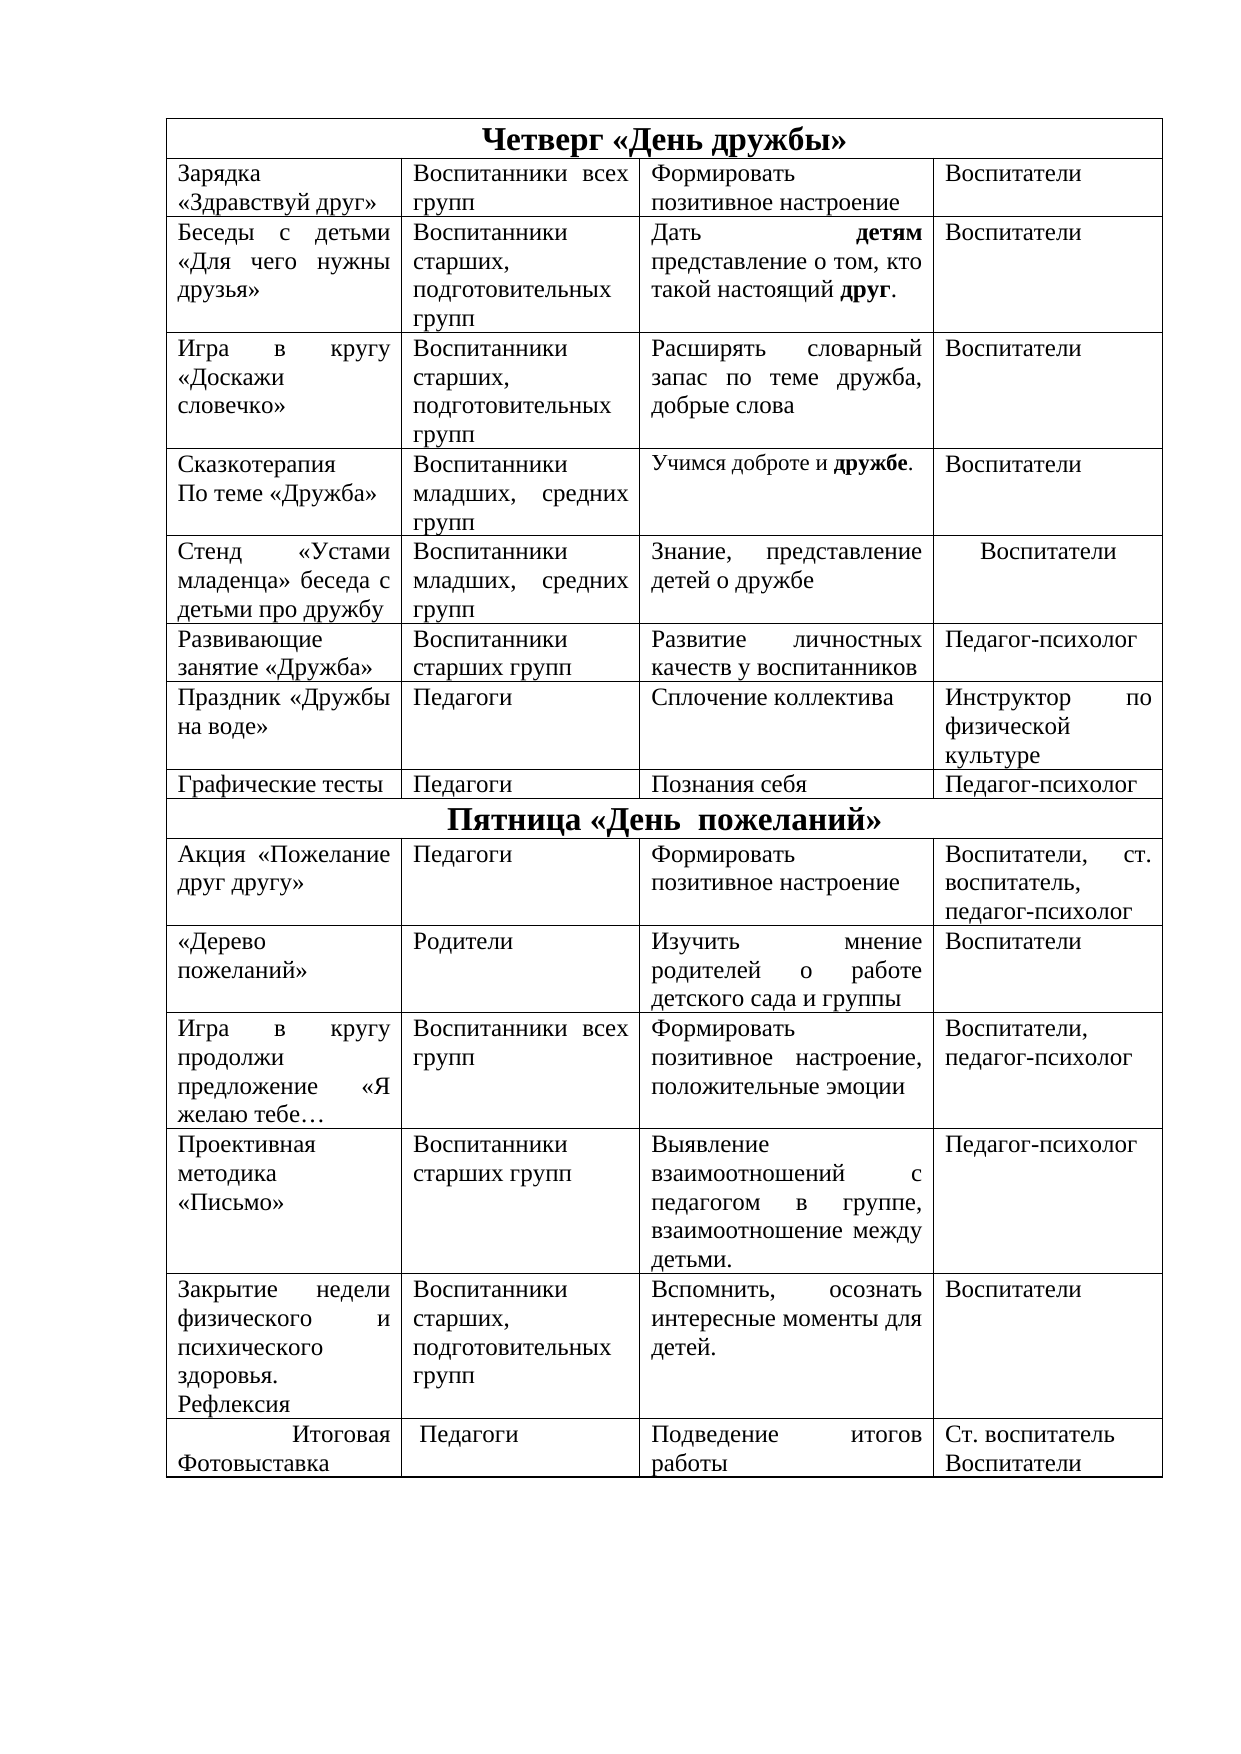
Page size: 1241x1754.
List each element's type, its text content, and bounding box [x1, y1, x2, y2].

table_cell Воспитатели [934, 159, 1162, 216]
table_cell Сплочение коллектива [640, 682, 933, 768]
table_cell Познания себя [640, 770, 933, 798]
table_cell Родители [402, 926, 639, 1012]
table_cell Воспитанники старших групп [402, 1129, 639, 1273]
table_cell Стенд «Устами младенца» беседа с детьми про дружбу [167, 536, 401, 623]
table_cell Ст. воспитатель Воспитатели [934, 1419, 1162, 1476]
table_cell Выявление взаимоотношений с педагогом в группе, взаимоотношение между детьми. [640, 1129, 933, 1273]
table_cell Воспитанники всех групп [402, 159, 639, 216]
table_cell Педагоги [402, 1419, 639, 1476]
table_cell Зарядка «Здравствуй друг» [167, 159, 401, 216]
table_cell Итоговая Фотовыставка [167, 1419, 401, 1476]
table_cell Воспитанники всех групп [402, 1013, 639, 1128]
table_cell Педагог-психолог [934, 624, 1162, 681]
table_cell Воспитанники младших, средних групп [402, 536, 639, 623]
table_cell Сказкотерапия По теме «Дружба» [167, 449, 401, 535]
table_cell Формировать позитивное настроение [640, 159, 933, 216]
table_cell Акция «Пожелание друг другу» [167, 839, 401, 925]
table_cell Знание, представление детей о дружбе [640, 536, 933, 623]
table_cell Закрытие недели физического и психического здоровья. Рефлексия [167, 1274, 401, 1418]
table_cell Проективная методика «Письмо» [167, 1129, 401, 1273]
table_cell Воспитатели, ст. воспитатель, педагог-психолог [934, 839, 1162, 925]
table_cell Дать детям представление о том, кто такой настоящий друг. [640, 217, 933, 332]
table_cell Учимся доброте и дружбе. [640, 449, 933, 535]
table_cell Воспитатели, педагог-психолог [934, 1013, 1162, 1128]
table_cell Развивающие занятие «Дружба» [167, 624, 401, 681]
table_cell Беседы с детьми «Для чего нужны друзья» [167, 217, 401, 332]
table_cell Воспитанники младших, средних групп [402, 449, 639, 535]
table_cell Расширять словарный запас по теме дружба, добрые слова [640, 333, 933, 448]
table_cell Педагоги [402, 770, 639, 798]
table_cell Педагоги [402, 839, 639, 925]
table_cell Воспитатели [934, 536, 1162, 623]
table_cell Воспитатели [934, 333, 1162, 448]
table_cell Пятница «День пожеланий» [167, 799, 1162, 838]
table_cell Воспитанники старших групп [402, 624, 639, 681]
table_cell Воспитанники старших, подготовительных групп [402, 1274, 639, 1418]
table_cell Педагоги [402, 682, 639, 768]
table_cell Четверг «День дружбы» [167, 119, 1162, 157]
table_cell Инструктор по физической культуре [934, 682, 1162, 768]
table_cell Педагог-психолог [934, 770, 1162, 798]
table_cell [402, 217, 639, 332]
table_cell Подведение итогов работы [640, 1419, 933, 1476]
table_cell Графические тесты [167, 770, 401, 798]
table_cell «Дерево пожеланий» [167, 926, 401, 1012]
table_cell Игра в кругу продолжи предложение «Я желаю тебе… [167, 1013, 401, 1128]
table_cell Изучить мнение родителей о работе детского сада и группы [640, 926, 933, 1012]
table_cell Воспитанники старших, подготовительных групп [402, 333, 639, 448]
table_cell Воспитатели [934, 926, 1162, 1012]
table_cell Педагог-психолог [934, 1129, 1162, 1273]
table_cell Формировать позитивное настроение, положительные эмоции [640, 1013, 933, 1128]
table_cell Игра в кругу «Доскажи словечко» [167, 333, 401, 448]
table_cell Воспитатели [934, 217, 1162, 332]
table_cell Формировать позитивное настроение [640, 839, 933, 925]
table_cell Воспитатели [934, 449, 1162, 535]
table_cell Праздник «Дружбы на воде» [167, 682, 401, 768]
table_cell Развитие личностных качеств у воспитанников [640, 624, 933, 681]
table_cell Воспитатели [934, 1274, 1162, 1418]
table_cell Вспомнить, осознать интересные моменты для детей. [640, 1274, 933, 1418]
